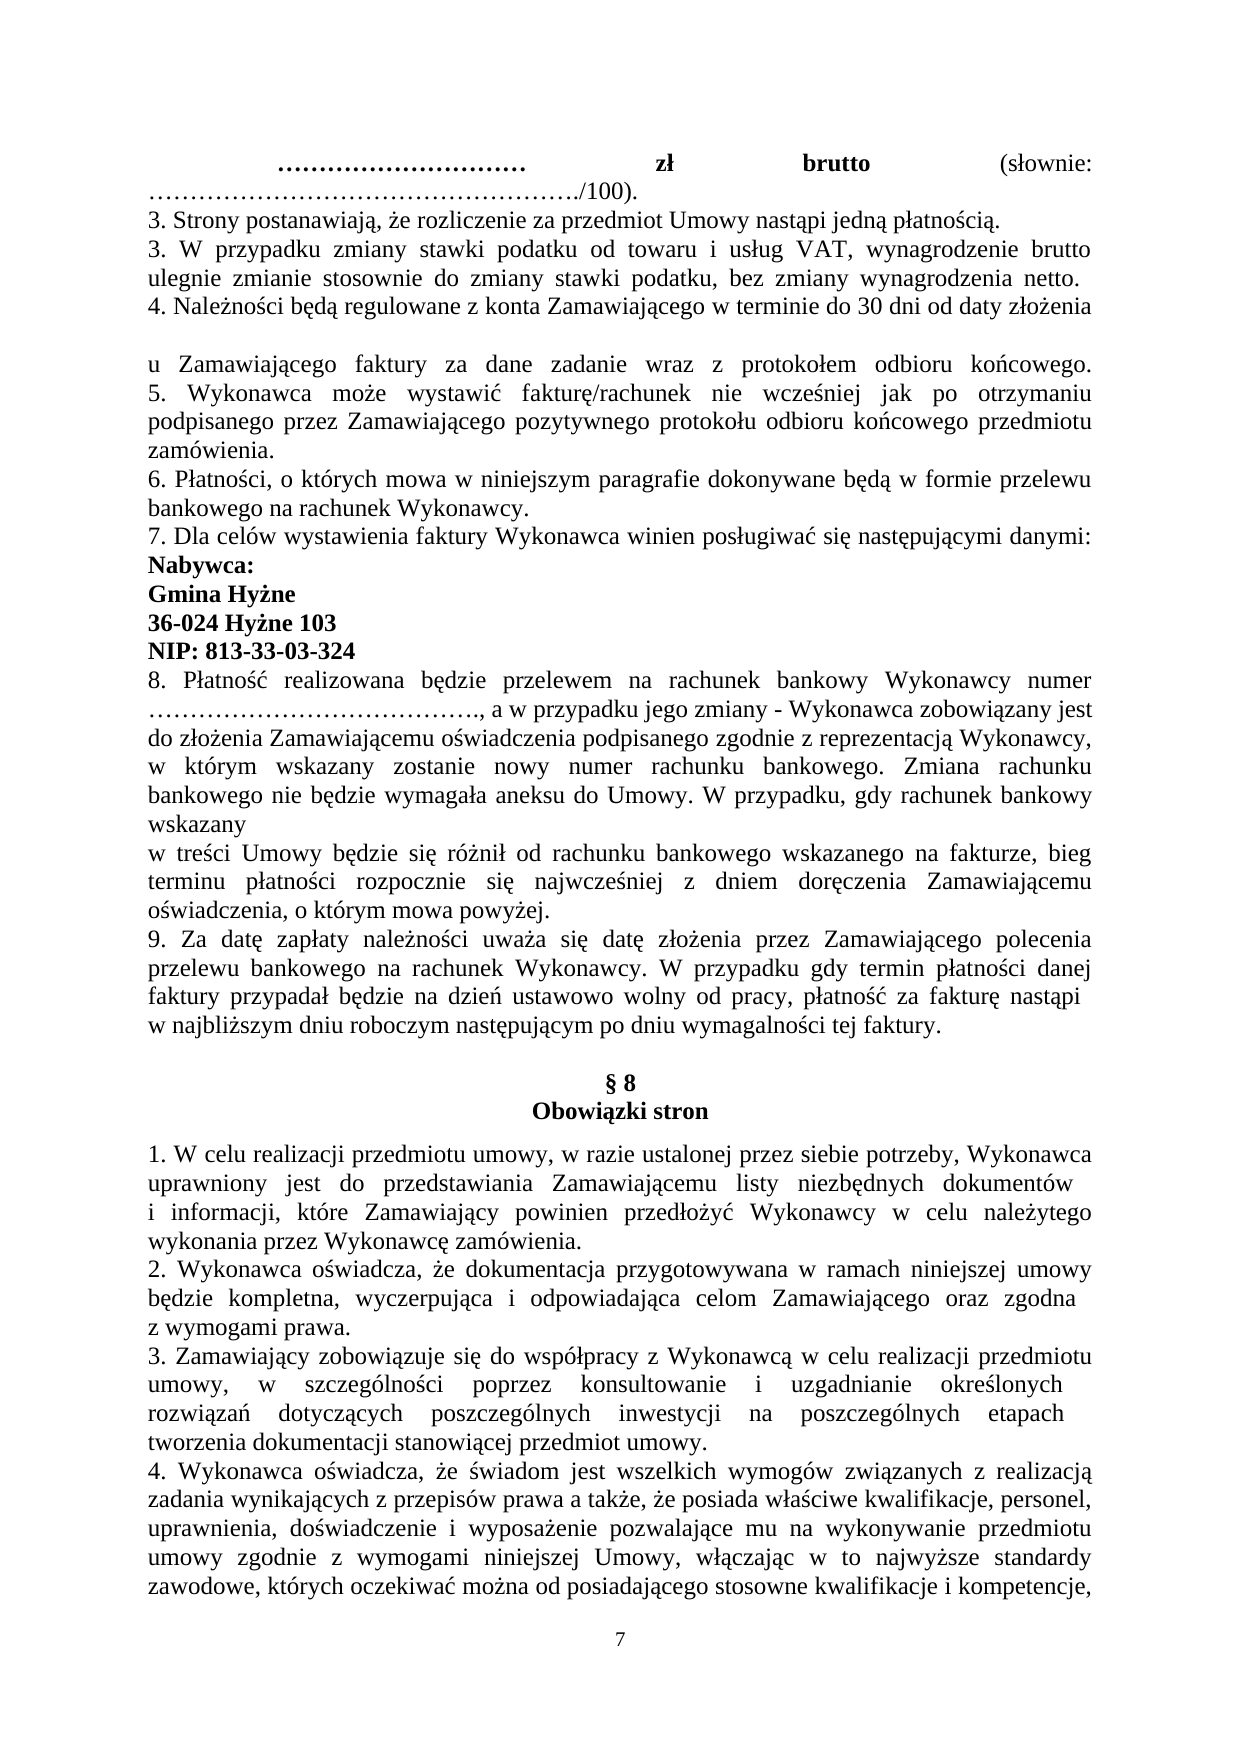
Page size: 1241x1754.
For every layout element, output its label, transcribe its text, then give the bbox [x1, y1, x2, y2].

text 3. W przypadku zmiany stawki podatku od towaru i usług VAT, wynagrodzenie brutto ulegnie zmianie stosownie do zmiany stawki podatku, bez zmiany wynagrodzenia netto. 4. Należności będą regulowane z konta Zamawiającego w terminie do 30 dni od daty złożenia u Zamawiającego faktury za dane zadanie wraz z protokołem odbioru końcowego. 5. Wykonawca może wystawić fakturę/rachunek nie wcześniej jak po otrzymaniu podpisanego przez Zamawiającego pozytywnego protokołu odbioru końcowego przedmiotu zamówienia. 6. Płatności, o których mowa w niniejszym paragrafie dokonywane będą w formie przelewu bankowego na rachunek Wykonawcy. [148, 234, 1093, 521]
text ………………………… zł brutto (słownie: ……………………………………………./100). [148, 148, 1093, 205]
text 3. Strony postanawiają, że rozliczenie za przedmiot Umowy nastąpi jedną płatnością. [148, 205, 1093, 234]
text Obowiązki stron [148, 1096, 1092, 1125]
text 9. Za datę zapłaty należności uważa się datę złożenia przez Zamawiającego polecenia przelewu bankowego na rachunek Wykonawcy. W przypadku gdy termin płatności danej faktury przypadał będzie na dzień ustawowo wolny od pracy, płatność za fakturę nastąpi w najbliższym dniu roboczym następującym po dniu wymagalności tej faktury. [148, 924, 1093, 1039]
text 3. Zamawiający zobowiązuje się do współpracy z Wykonawcą w celu realizacji przedmiotu umowy, w szczególności poprzez konsultowanie i uzgadnianie określonych rozwiązań dotyczących poszczególnych inwestycji na poszczególnych etapach tworzenia dokumentacji stanowiącej przedmiot umowy. [148, 1341, 1093, 1456]
text NIP: 813-33-03-324 [148, 636, 1093, 665]
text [148, 1456, 1093, 1599]
text 36-024 Hyżne 103 [148, 608, 1093, 636]
text § 8 [148, 1068, 1092, 1096]
text 2. Wykonawca oświadcza, że dokumentacja przygotowywana w ramach niniejszej umowy będzie kompletna, wyczerpująca i odpowiadająca celom Zamawiającego oraz zgodna z wymogami prawa. [148, 1254, 1093, 1341]
text Gmina Hyżne [148, 579, 1093, 608]
text 7. Dla celów wystawienia faktury Wykonawca winien posługiwać się następującymi danymi: Nabywca: [148, 521, 1093, 579]
text 8. Płatność realizowana będzie przelewem na rachunek bankowy Wykonawcy numer …………………………………., a w przypadku jego zmiany - Wykonawca zobowiązany jest do złożenia Zamawiającemu oświadczenia podpisanego zgodnie z reprezentacją Wykonawcy, w którym wskazany zostanie nowy numer rachunku bankowego. Zmiana rachunku bankowego nie będzie wymagała aneksu do Umowy. W przypadku, gdy rachunek bankowy wskazany w treści Umowy będzie się różnił od rachunku bankowego wskazanego na fakturze, bieg terminu płatności rozpocznie się najwcześniej z dniem doręczenia Zamawiającemu oświadczenia, o którym mowa powyżej. [148, 665, 1093, 924]
text 1. W celu realizacji przedmiotu umowy, w razie ustalonej przez siebie potrzeby, Wykonawca uprawniony jest do przedstawiania Zamawiającemu listy niezbędnych dokumentów i informacji, które Zamawiający powinien przedłożyć Wykonawcy w celu należytego wykonania przez Wykonawcę zamówienia. [148, 1139, 1093, 1254]
